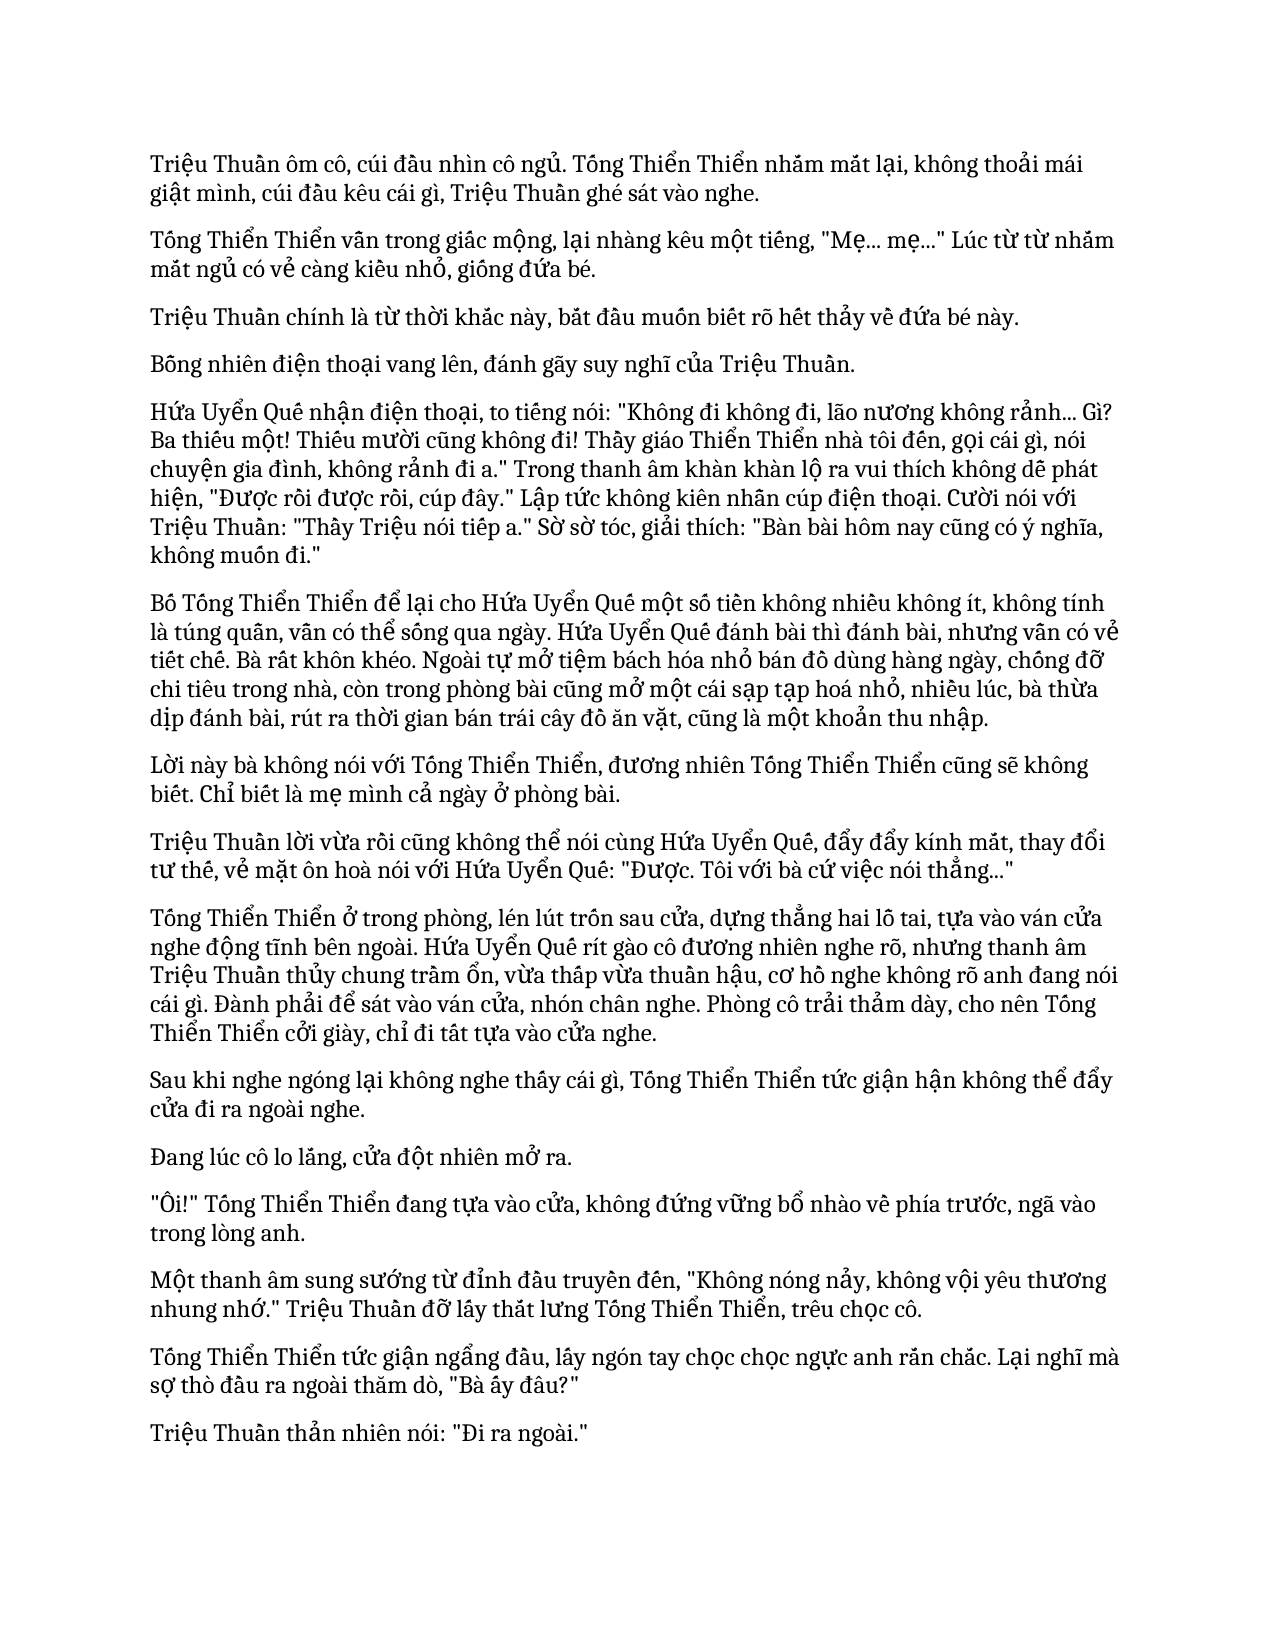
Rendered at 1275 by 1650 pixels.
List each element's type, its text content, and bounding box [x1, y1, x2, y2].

text Triệu Thuần lời vừa rồi cũng không thể nói cùng Hứa Uyển Quế, đẩy đẩy kính mắt, thay đổi tư thế, vẻ mặt ôn hoà nói với Hứa Uyển Quế: "Được. Tôi với bà cứ việc nói thẳng..." [150, 827, 1125, 885]
text Đang lúc cô lo lắng, cửa đột nhiên mở ra. [150, 1142, 1125, 1171]
text Bố Tống Thiển Thiển để lại cho Hứa Uyển Quế một số tiền không nhiều không ít, không tính là túng quẫn, vẫn có thể sống qua ngày. Hứa Uyển Quế đánh bài thì đánh bài, nhưng vẫn có vẻ tiết chế. Bà rất khôn khéo. Ngoài tự mở tiệm bách hóa nhỏ bán đồ dùng hàng ngày, chống đỡ chi tiêu trong nhà, còn trong phòng bài cũng mở một cái sạp tạp hoá nhỏ, nhiều lúc, bà thừa dịp đánh bài, rút ra thời gian bán trái cây đồ ăn vặt, cũng là một khoản thu nhập. [150, 589, 1125, 732]
text Tống Thiển Thiển ở trong phòng, lén lút trốn sau cửa, dựng thẳng hai lỗ tai, tựa vào ván cửa nghe động tĩnh bên ngoài. Hứa Uyển Quế rít gào cô đương nhiên nghe rõ, nhưng thanh âm Triệu Thuần thủy chung trầm ổn, vừa thấp vừa thuần hậu, cơ hồ nghe không rõ anh đang nói cái gì. Đành phải để sát vào ván cửa, nhón chân nghe. Phòng cô trải thảm dày, cho nên Tống Thiển Thiển cởi giày, chỉ đi tất tựa vào cửa nghe. [150, 904, 1125, 1047]
text Triệu Thuần chính là từ thời khắc này, bắt đầu muốn biết rõ hết thảy về đứa bé này. [150, 302, 1125, 331]
text Hứa Uyển Quế nhận điện thoại, to tiếng nói: "Không đi không đi, lão nương không rảnh... Gì? Ba thiếu một! Thiếu mười cũng không đi! Thầy giáo Thiển Thiển nhà tôi đến, gọi cái gì, nói chuyện gia đình, không rảnh đi a." Trong thanh âm khàn khàn lộ ra vui thích không dễ phát hiện, "Được rồi được rồi, cúp đây." Lập tức không kiên nhẫn cúp điện thoại. Cười nói với Triệu Thuần: "Thầy Triệu nói tiếp a." Sờ sờ tóc, giải thích: "Bàn bài hôm nay cũng có ý nghĩa, không muốn đi." [150, 397, 1125, 570]
text Triệu Thuần ôm cô, cúi đầu nhìn cô ngủ. Tống Thiển Thiển nhắm mắt lại, không thoải mái giật mình, cúi đầu kêu cái gì, Triệu Thuần ghé sát vào nghe. [150, 150, 1125, 207]
text Sau khi nghe ngóng lại không nghe thấy cái gì, Tống Thiển Thiển tức giận hận không thể đẩy cửa đi ra ngoài nghe. [150, 1066, 1125, 1124]
text Tống Thiển Thiển vẫn trong giấc mộng, lại nhàng kêu một tiếng, "Mẹ... mẹ..." Lúc từ từ nhắm mắt ngủ có vẻ càng kiều nhỏ, giống đứa bé. [150, 226, 1125, 284]
text Triệu Thuần thản nhiên nói: "Đi ra ngoài." [150, 1419, 1125, 1447]
text Một thanh âm sung sướng từ đỉnh đầu truyền đến, "Không nóng nảy, không vội yêu thương nhung nhớ." Triệu Thuần đỡ lấy thắt lưng Tống Thiển Thiển, trêu chọc cô. [150, 1266, 1125, 1324]
text Tống Thiển Thiển tức giận ngẩng đầu, lấy ngón tay chọc chọc ngực anh rắn chắc. Lại nghĩ mà sợ thò đầu ra ngoài thăm dò, "Bà ấy đâu?" [150, 1342, 1125, 1400]
text "Ôi!" Tống Thiển Thiển đang tựa vào cửa, không đứng vững bổ nhào về phía trước, ngã vào trong lòng anh. [150, 1190, 1125, 1247]
text Bỗng nhiên điện thoại vang lên, đánh gãy suy nghĩ của Triệu Thuần. [150, 350, 1125, 379]
text Lời này bà không nói với Tống Thiển Thiển, đương nhiên Tống Thiển Thiển cũng sẽ không biết. Chỉ biết là mẹ mình cả ngày ở phòng bài. [150, 751, 1125, 809]
